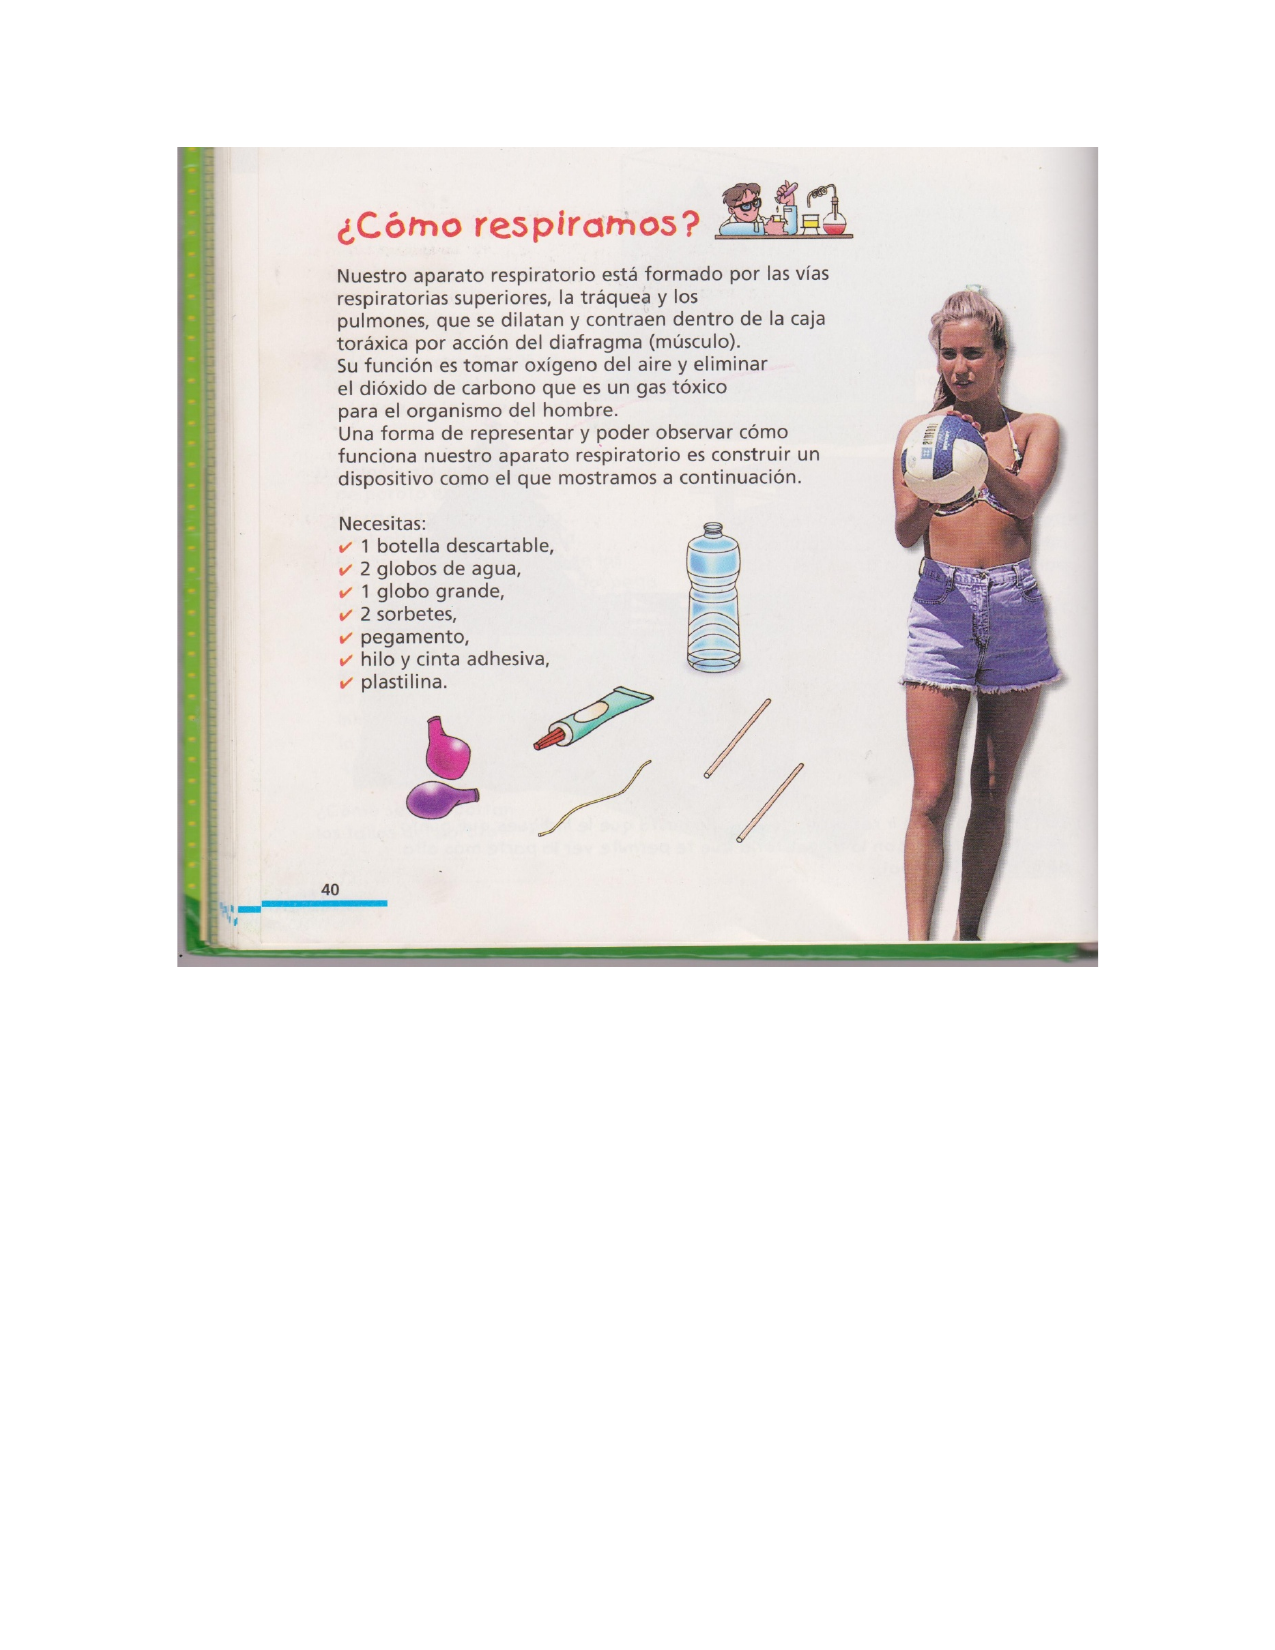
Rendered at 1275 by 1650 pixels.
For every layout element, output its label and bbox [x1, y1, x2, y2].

picture [177, 147, 1099, 967]
